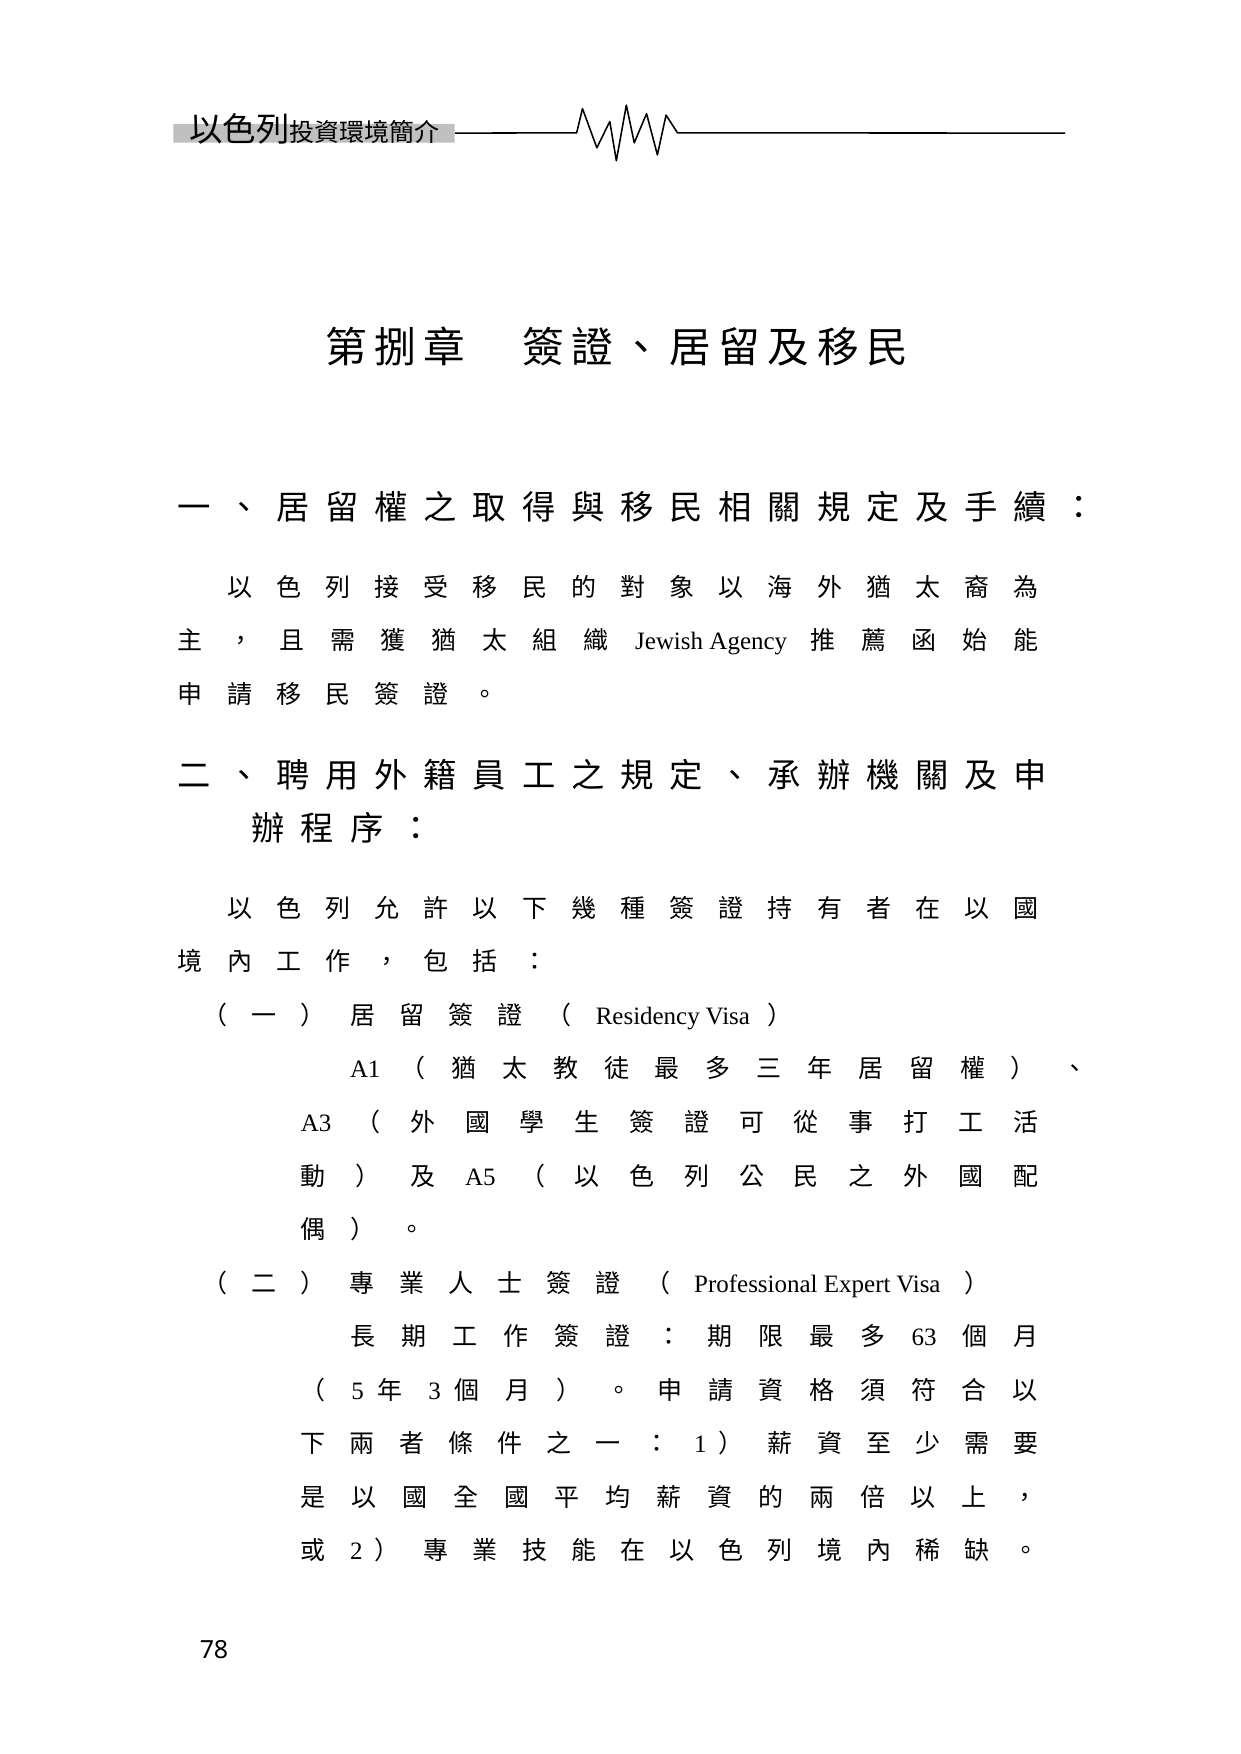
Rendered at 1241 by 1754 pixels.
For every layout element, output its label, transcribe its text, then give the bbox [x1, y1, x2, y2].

text （二）專業人士簽證（Professional Expert Visa） [202, 1254, 1063, 1308]
text 二、聘用外籍員工之規定、承辦機關及申辦程序： [178, 746, 1063, 853]
text 以色列允許以下幾種簽證持有者在以國境內工作，包括： [178, 880, 1063, 987]
text 第捌章 簽證、居留及移民 [178, 291, 1063, 398]
text 一、居留權之取得與移民相關規定及手續： [178, 478, 1063, 532]
text （一）居留簽證（Residency Visa） [202, 987, 1063, 1040]
text 長期工作簽證：期限最多63個月（5年3個月）。申請資格須符合以下兩者條件之一：1）薪資至少需要是以國全國平均薪資的兩倍以上，或2）專業技能在以色列境內稀缺。 [276, 1308, 1063, 1576]
text A1（猶太教徒最多三年居留權）、A3（外國學生簽證可從事打工活動）及A5（以色列公民之外國配偶）。 [276, 1040, 1063, 1254]
text 以色列接受移民的對象以海外猶太裔為主，且需獲猶太組織Jewish Agency推薦函始能申請移民簽證。 [178, 558, 1063, 719]
